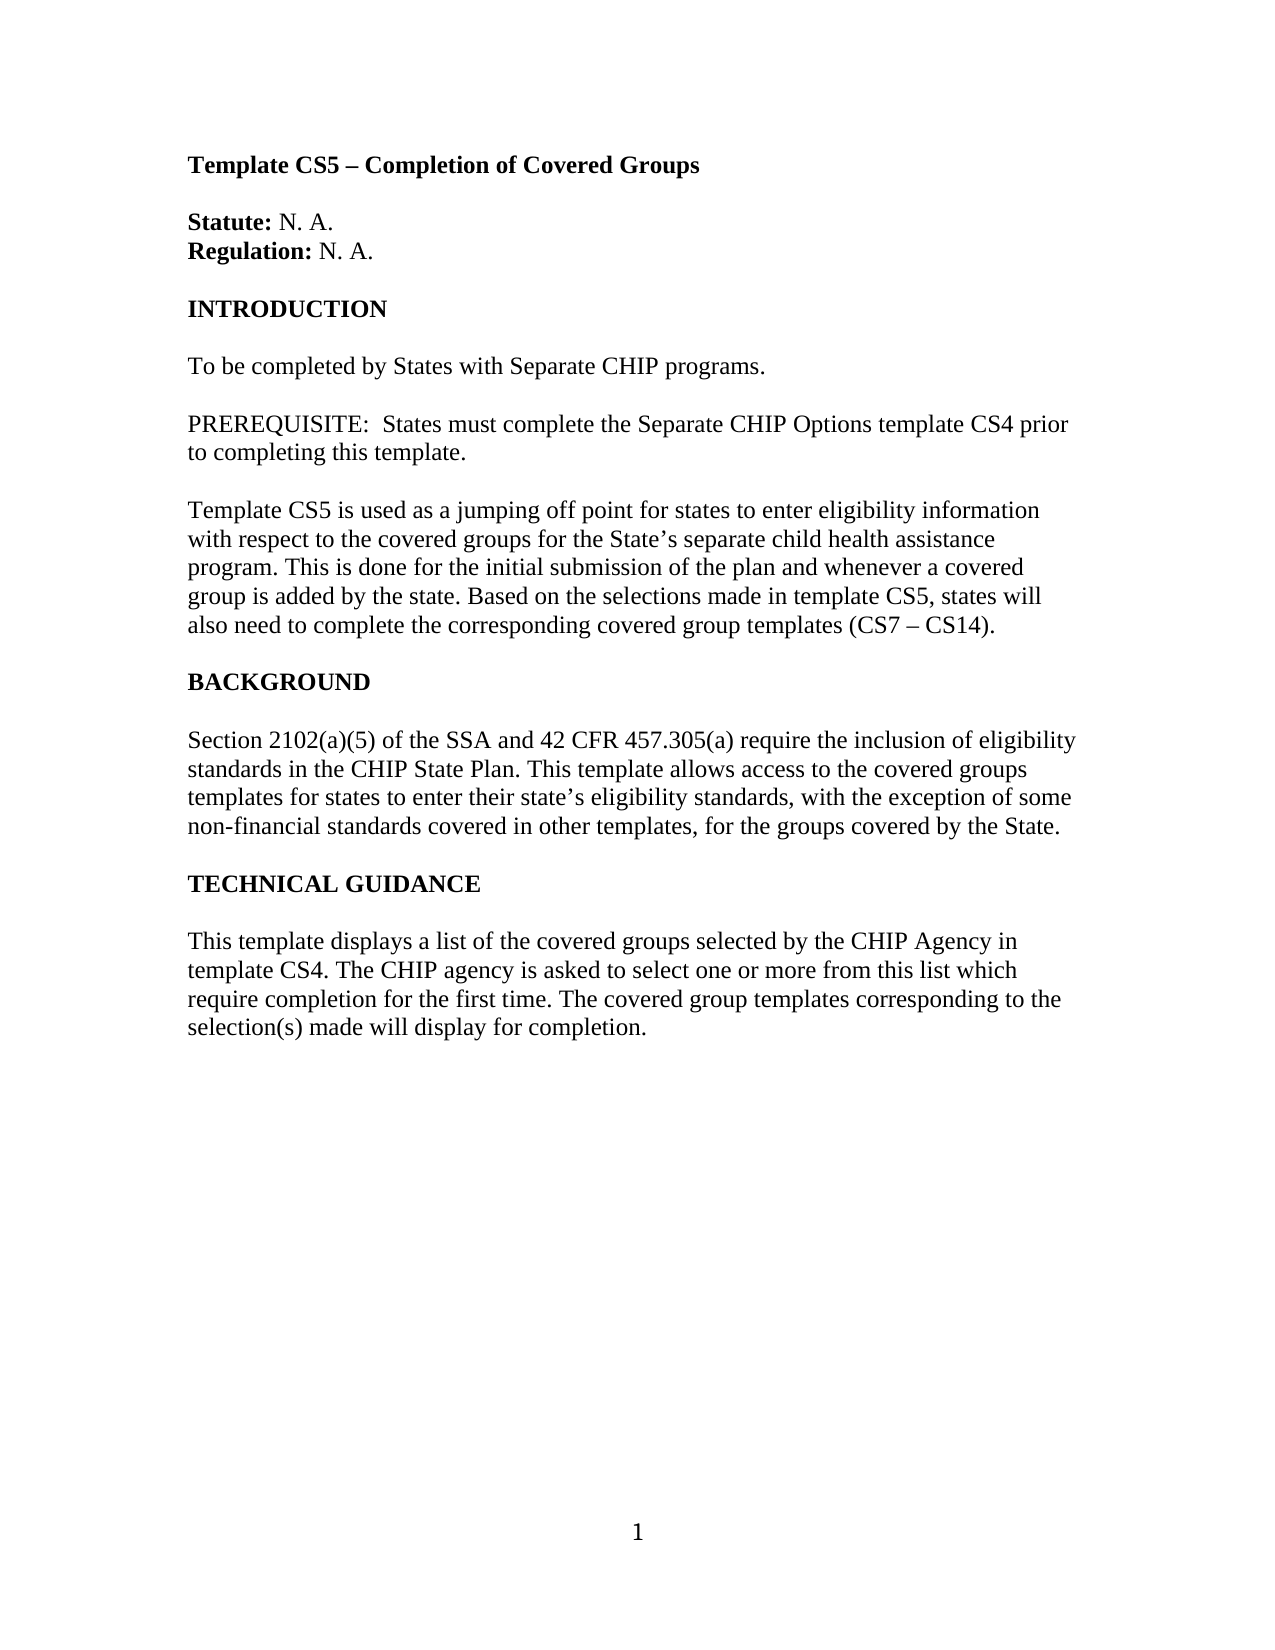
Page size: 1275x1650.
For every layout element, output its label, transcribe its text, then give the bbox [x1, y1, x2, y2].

text INTRODUCTION [187, 294, 1087, 322]
text Statute: N. A. [187, 207, 1087, 236]
text Template CS5 – Completion of Covered Groups [187, 150, 1087, 179]
text To be completed by States with Separate CHIP programs. [187, 351, 1087, 380]
text Regulation: N. A. [187, 236, 1087, 265]
text BACKGROUND [187, 667, 1087, 696]
text Section 2102(a)(5) of the SSA and 42 CFR 457.305(a) require the inclusion of eligibility standards in the CHIP State Plan. This template allows access to the covered groups templates for states to enter their state’s eligibility standards, with the exception of some non-financial standards covered in other templates, for the groups covered by the State. [187, 725, 1087, 840]
text Template CS5 is used as a jumping off point for states to enter eligibility information with respect to the covered groups for the State’s separate child health assistance program. This is done for the initial submission of the plan and whenever a covered group is added by the state. Based on the selections made in template CS5, states will also need to complete the corresponding covered group templates (CS7 – CS14). [187, 495, 1087, 639]
text PREREQUISITE: States must complete the Separate CHIP Options template CS4 prior to completing this template. [187, 409, 1087, 466]
text This template displays a list of the covered groups selected by the CHIP Agency in template CS4. The CHIP agency is asked to select one or more from this list which require completion for the first time. The covered group templates corresponding to the selection(s) made will display for completion. [187, 926, 1087, 1041]
text TECHNICAL GUIDANCE [187, 869, 1087, 897]
